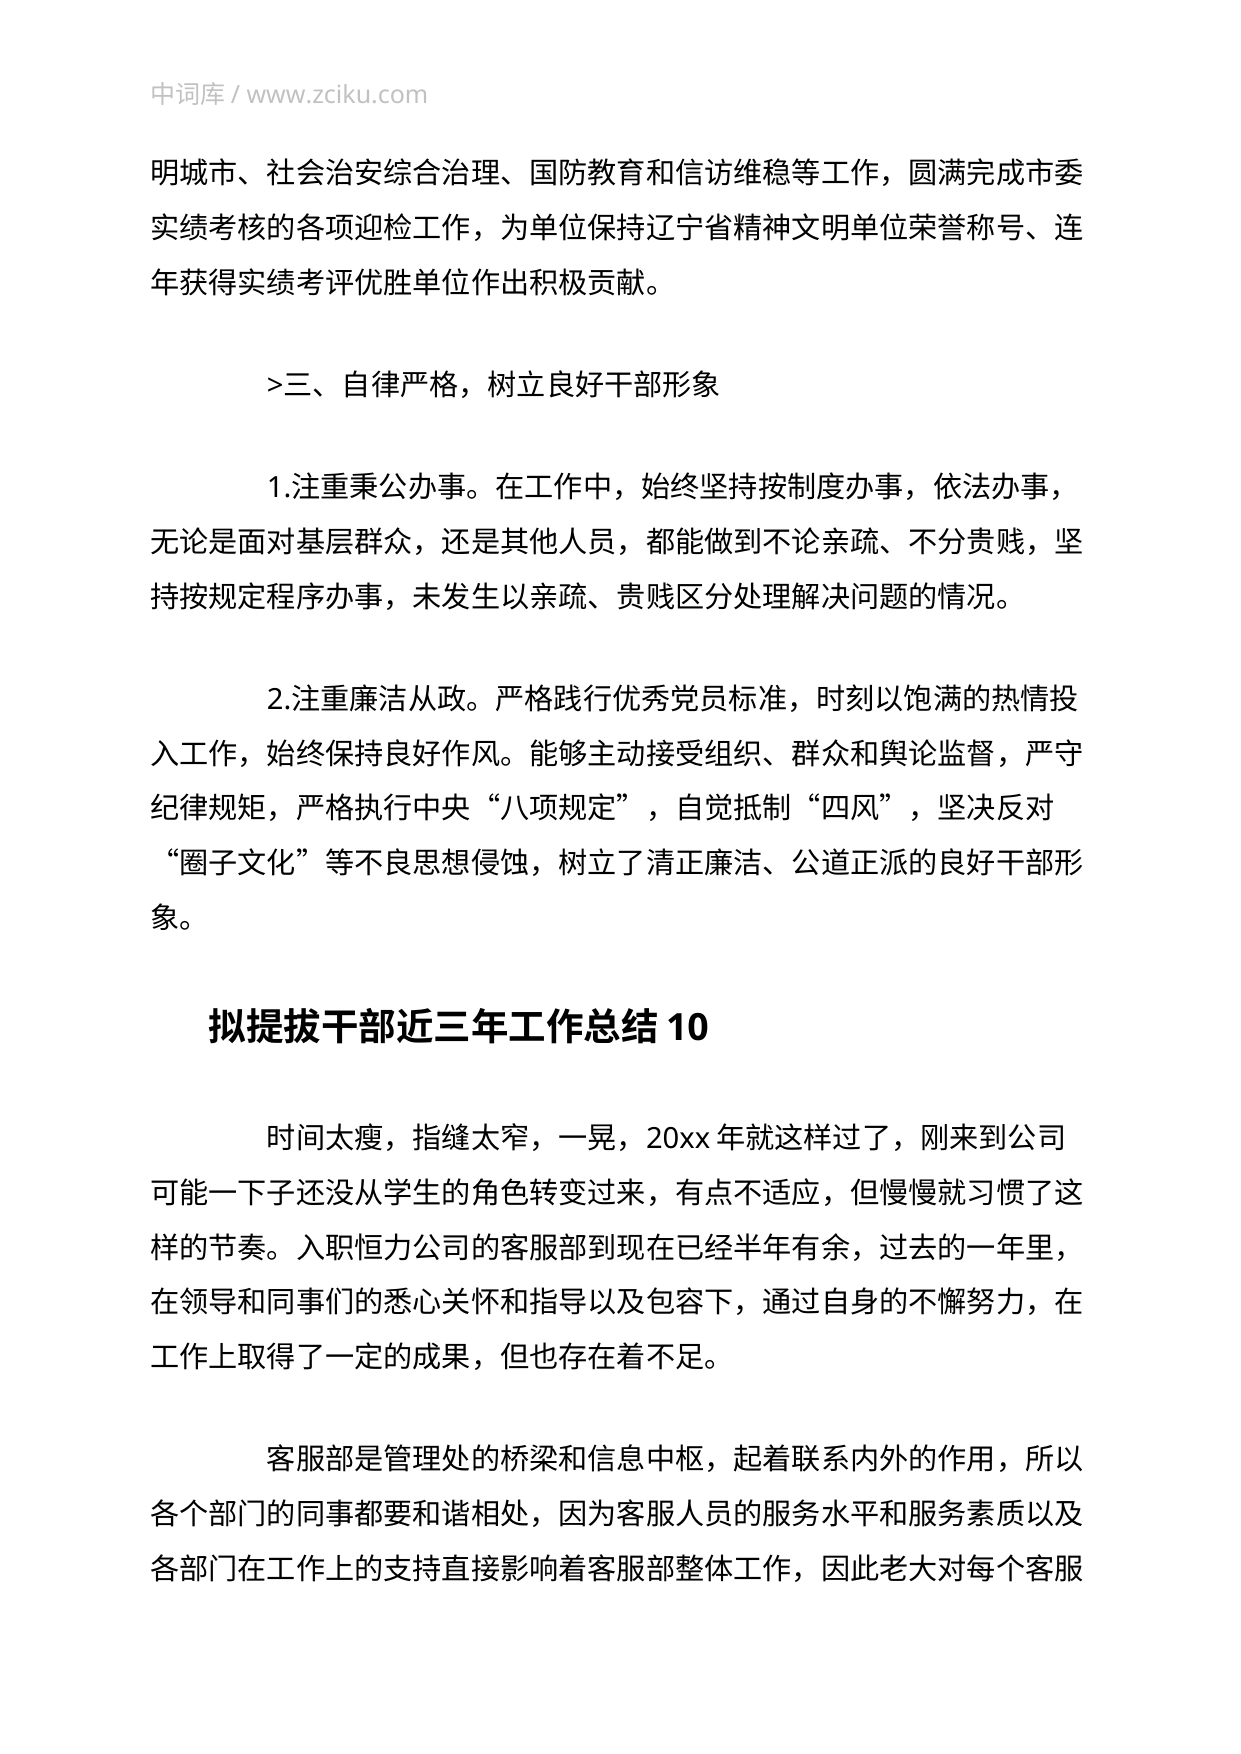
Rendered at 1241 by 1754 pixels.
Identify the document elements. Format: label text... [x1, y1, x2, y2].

text 时间太瘦，指缝太窄，一晃，20xx年就这样过了，刚来到公司可能一下子还没从学生的角色转变过来，有点不适应，但慢慢就习惯了这样的节奏。入职恒力公司的客服部到现在已经半年有余，过去的一年里，在领导和同事们的悉心关怀和指导以及包容下，通过自身的不懈努力，在工作上取得了一定的成果，但也存在着不足。 [150, 1114, 1090, 1376]
text 拟提拔干部近三年工作总结10 [150, 997, 1090, 1051]
text >三、自律严格，树立良好干部形象 [150, 362, 1090, 404]
text 2.注重廉洁从政。严格践行优秀党员标准，时刻以饱满的热情投入工作，始终保持良好作风。能够主动接受组织、群众和舆论监督，严守纪律规矩，严格执行中央“八项规定”，自觉抵制“四风”，坚决反对“圈子文化”等不良思想侵蚀，树立了清正廉洁、公道正派的良好干部形象。 [150, 675, 1090, 937]
text 1.注重秉公办事。在工作中，始终坚持按制度办事，依法办事，无论是面对基层群众，还是其他人员，都能做到不论亲疏、不分贵贱，坚持按规定程序办事，未发生以亲疏、贵贱区分处理解决问题的情况。 [150, 463, 1090, 616]
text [150, 1436, 1090, 1588]
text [150, 150, 1090, 302]
